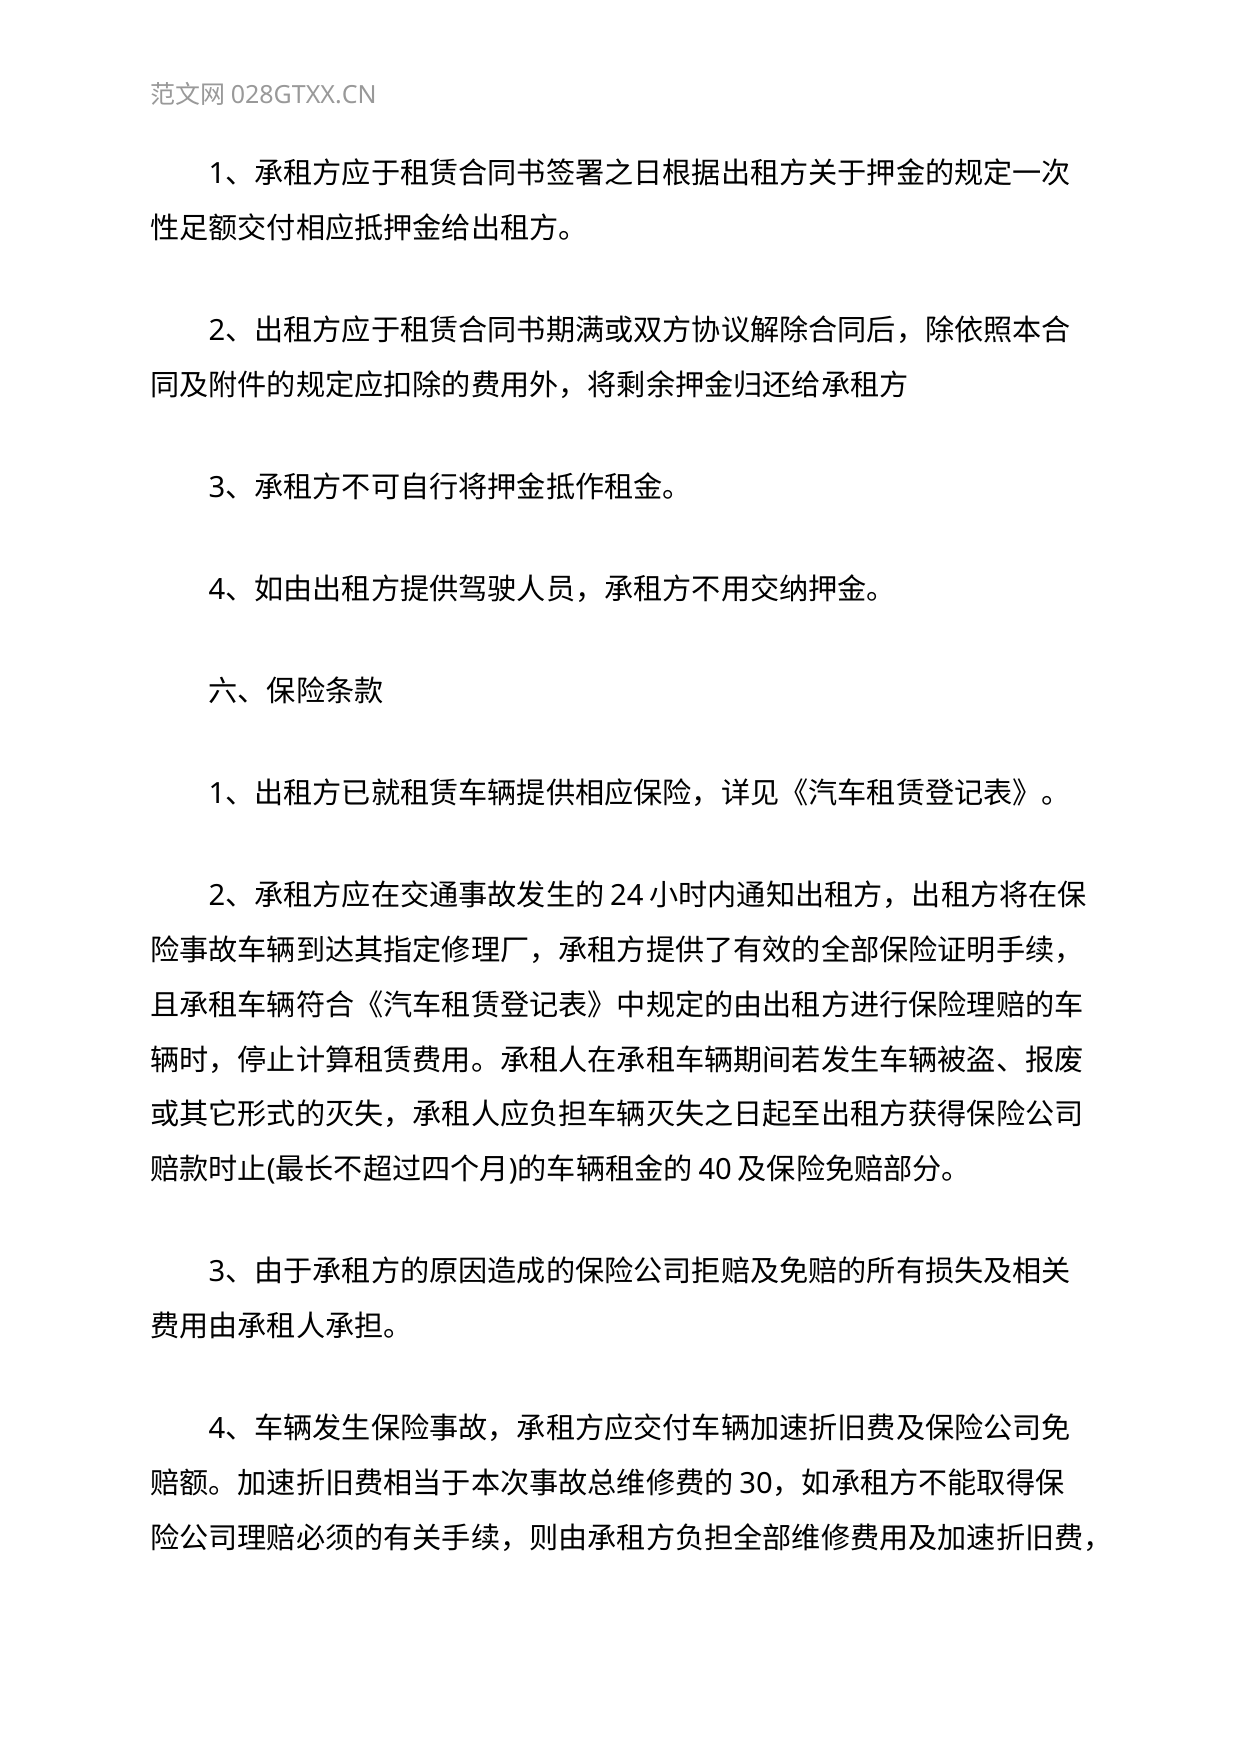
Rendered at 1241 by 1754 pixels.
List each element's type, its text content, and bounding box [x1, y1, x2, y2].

text 1、出租方已就租赁车辆提供相应保险，详见《汽车租赁登记表》。 [150, 769, 1090, 812]
text 4、如由出租方提供驾驶人员，承租方不用交纳押金。 [150, 566, 1090, 608]
text 2、承租方应在交通事故发生的24小时内通知出租方，出租方将在保险事故车辆到达其指定修理厂，承租方提供了有效的全部保险证明手续，且承租车辆符合《汽车租赁登记表》中规定的由出租方进行保险理赔的车辆时，停止计算租赁费用。承租人在承租车辆期间若发生车辆被盗、报废或其它形式的灭失，承租人应负担车辆灭失之日起至出租方获得保险公司赔款时止(最长不超过四个月)的车辆租金的40及保险免赔部分。 [150, 871, 1090, 1188]
text 六、保险条款 [150, 667, 1090, 710]
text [150, 1404, 1090, 1557]
text 3、由于承租方的原因造成的保险公司拒赔及免赔的所有损失及相关费用由承租人承担。 [150, 1248, 1090, 1345]
text 2、出租方应于租赁合同书期满或双方协议解除合同后，除依照本合同及附件的规定应扣除的费用外，将剩余押金归还给承租方 [150, 307, 1090, 404]
text 1、承租方应于租赁合同书签署之日根据出租方关于押金的规定一次性足额交付相应抵押金给出租方。 [150, 150, 1090, 247]
text 3、承租方不可自行将押金抵作租金。 [150, 463, 1090, 506]
